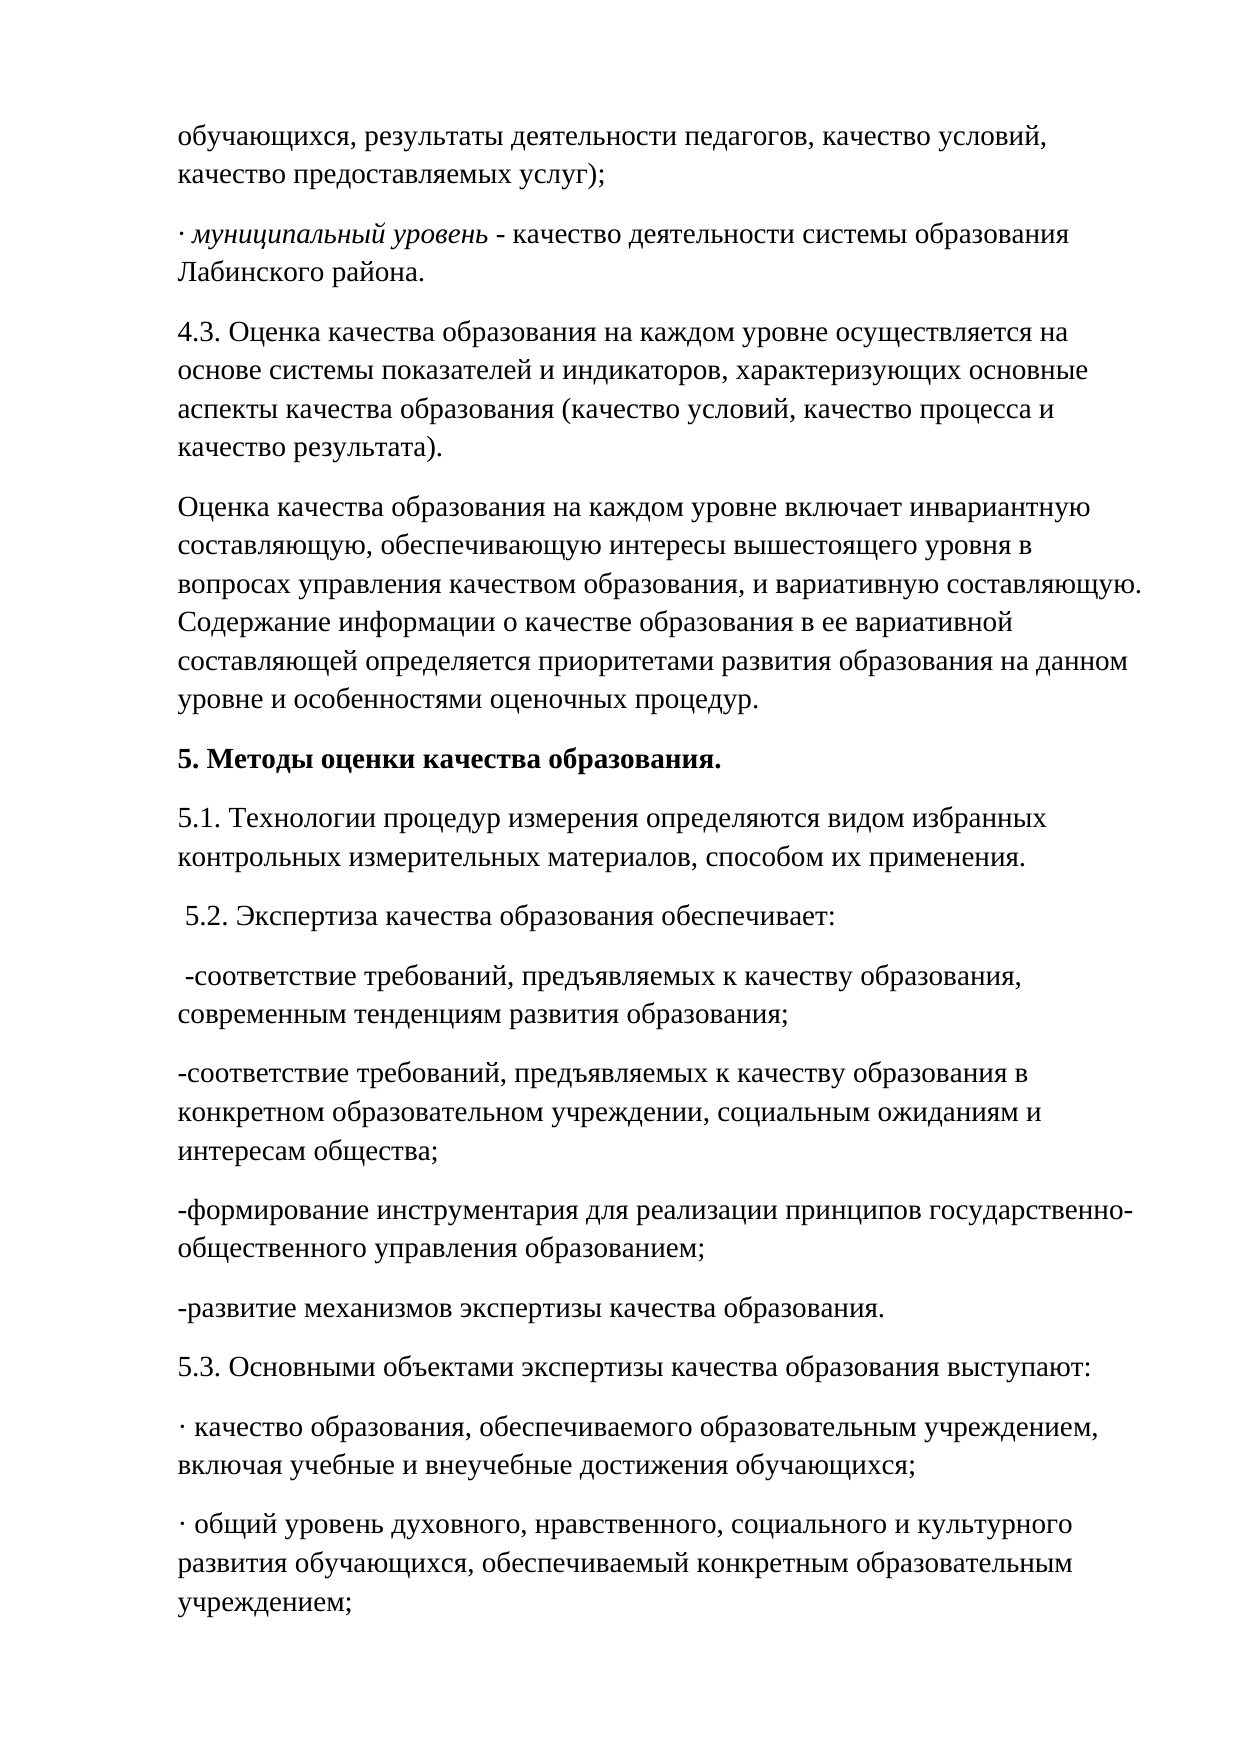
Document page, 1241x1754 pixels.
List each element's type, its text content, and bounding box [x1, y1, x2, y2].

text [177, 118, 1152, 190]
text -развитие механизмов экспертизы качества образования. [177, 1290, 1152, 1323]
text 5.2. Экспертиза качества образования обеспечивает: [177, 898, 1152, 932]
text 4.3. Оценка качества образования на каждом уровне осуществляется на основе системы показателей и индикаторов, характеризующих основные аспекты качества образования (качество условий, качество процесса и качество результата). [177, 314, 1152, 463]
text · общий уровень духовного, нравственного, социального и культурного развития обучающихся, обеспечиваемый конкретным образовательным учреждением; [177, 1507, 1152, 1617]
text · муниципальный уровень - качество деятельности системы образования Лабинского района. [177, 216, 1152, 288]
text Оценка качества образования на каждом уровне включает инвариантную составляющую, обеспечивающую интересы вышестоящего уровня в вопросах управления качеством образования, и вариативную составляющую. Содержание информации о качестве образования в ее вариативной составляющей определяется приоритетами развития образования на данном уровне и особенностями оценочных процедур. [177, 489, 1152, 715]
text 5.1. Технологии процедур измерения определяются видом избранных контрольных измерительных материалов, способом их применения. [177, 800, 1152, 872]
text -формирование инструментария для реализации принципов государственно-общественного управления образованием; [177, 1192, 1152, 1264]
text · качество образования, обеспечиваемого образовательным учреждением, включая учебные и внеучебные достижения обучающихся; [177, 1409, 1152, 1481]
text 5.3. Основными объектами экспертизы качества образования выступают: [177, 1349, 1152, 1383]
text -соответствие требований, предъявляемых к качеству образования, современным тенденциям развития образования; [177, 958, 1152, 1030]
text -соответствие требований, предъявляемых к качеству образования в конкретном образовательном учреждении, социальным ожиданиям и интересам общества; [177, 1056, 1152, 1166]
text 5. Методы оценки качества образования. [177, 741, 1152, 774]
